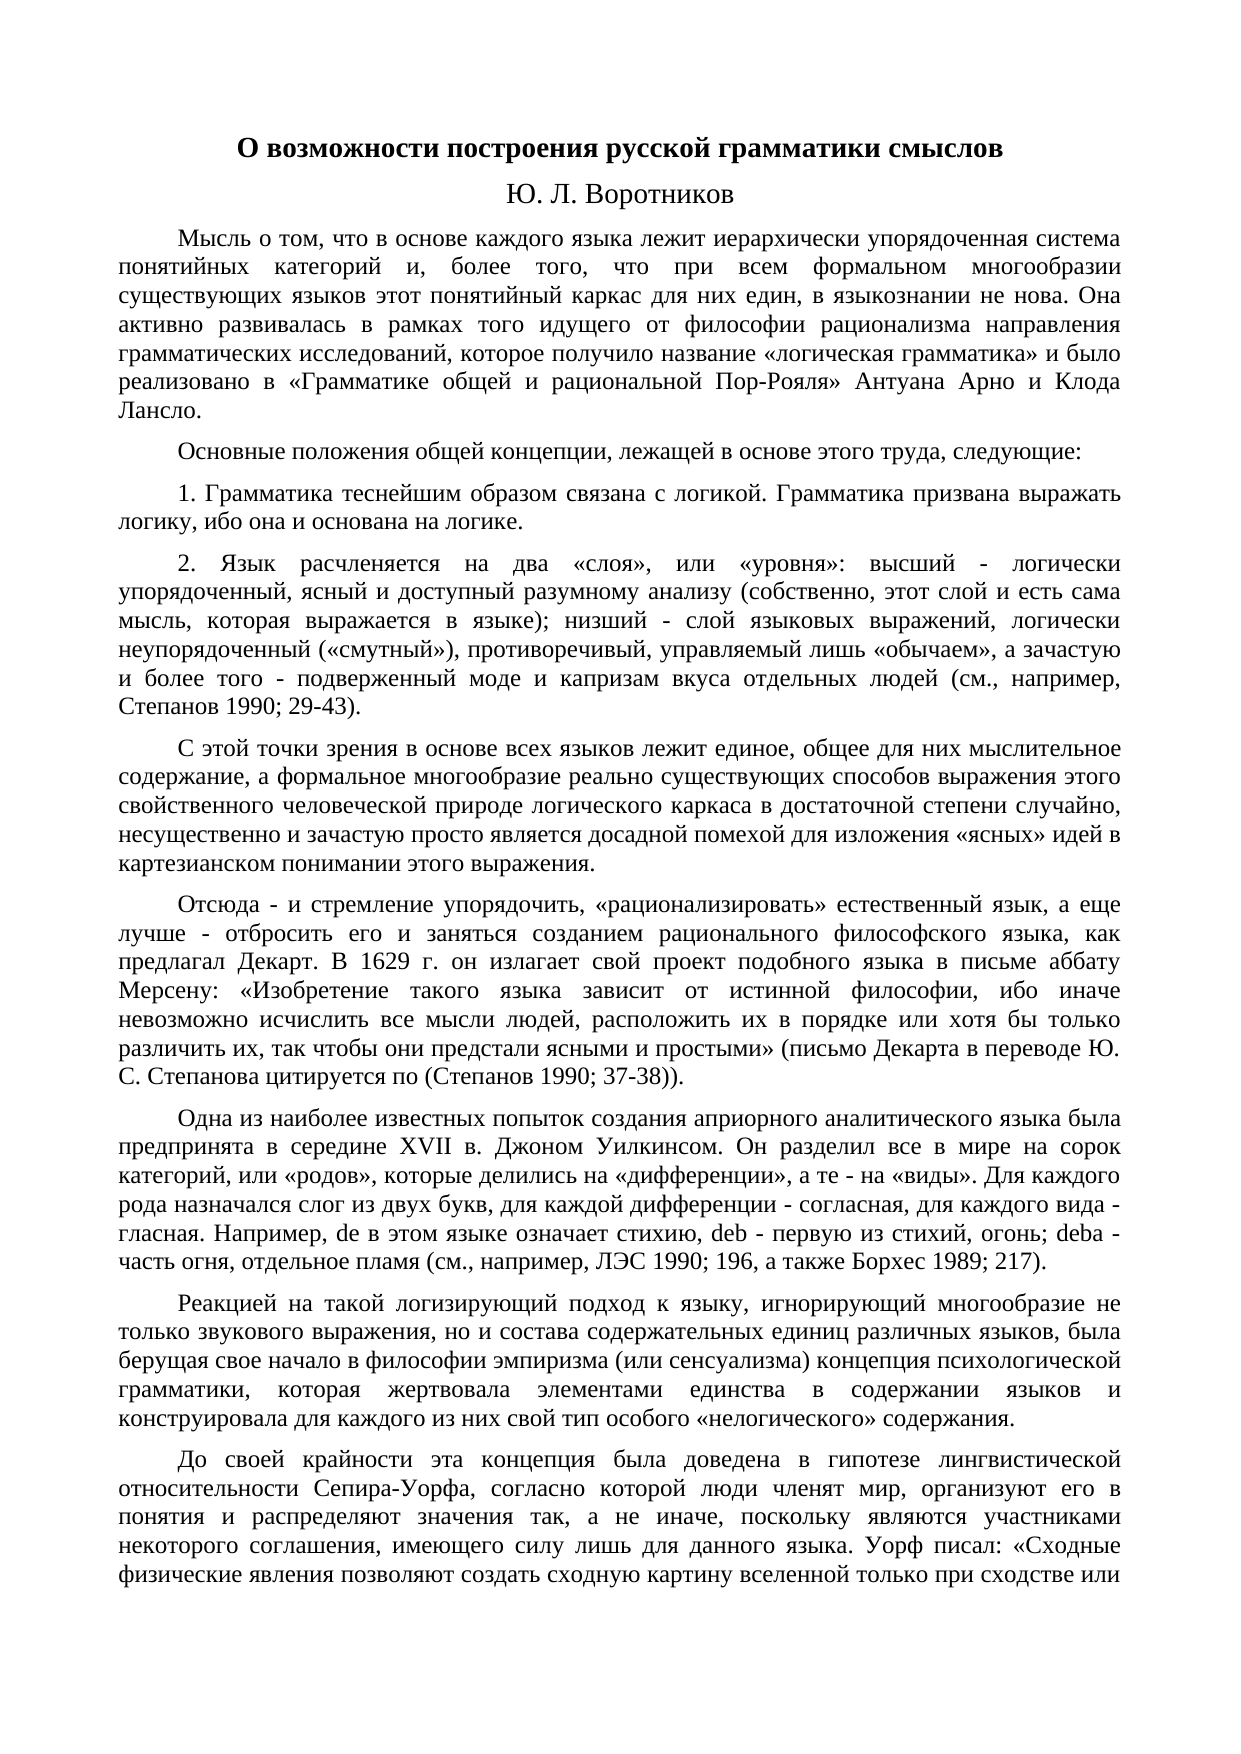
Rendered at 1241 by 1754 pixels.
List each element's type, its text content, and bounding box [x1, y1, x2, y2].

text Реакцией на такой логизирующий подход к языку, игнорирующий многообразие не только звукового выражения, но и состава содержательных единиц различных языков, была берущая свое начало в философии эмпиризма (или сенсуализма) концепция психологической грамматики, которая жертвовала элементами единства в содержании языков и конструировала для каждого из них свой тип особого «нелогического» содержания. [118, 1288, 1122, 1431]
text Мысль о том, что в основе каждого языка лежит иерархически упорядоченная система понятийных категорий и, более того, что при всем формальном многообразии существующих языков этот понятийный каркас для них един, в языкознании не нова. Она активно развивалась в рамках того идущего от философии рационализма направления грамматических исследований, которое получило название «логическая грамматика» и было реализовано в «Грамматике общей и рациональной Пор-Рояля» Антуана Арно и Клода Лансло. [118, 223, 1122, 424]
text Отсюда - и стремление упорядочить, «рационализировать» естественный язык, а еще лучше - отбросить его и заняться созданием рационального философского языка, как предлагал Декарт. В 1629 г. он излагает свой проект подобного языка в письме аббату Мерсену: «Изобретение такого языка зависит от истинной философии, ибо иначе невозможно исчислить все мысли людей, расположить их в порядке или хотя бы только различить их, так чтобы они предстали ясными и простыми» (письмо Декарта в переводе Ю. С. Степанова цитируется по (Степанов 1990; 37-38)). [118, 889, 1122, 1090]
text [118, 1444, 1122, 1588]
text О возможности построения русской грамматики смыслов [118, 131, 1122, 164]
text 1. Грамматика теснейшим образом связана с логикой. Грамматика призвана выражать логику, ибо она и основана на логике. [118, 478, 1122, 535]
text Ю. Л. Воротников [118, 177, 1122, 210]
text Одна из наиболее известных попыток создания априорного аналитического языка была предпринята в середине XVII в. Джоном Уилкинсом. Он разделил все в мире на сорок категорий, или «родов», которые делились на «дифференции», а те - на «виды». Для каждого рода назначался слог из двух букв, для каждой дифференции - согласная, для каждого вида - гласная. Например, de в этом языке означает стихию, deb - первую из стихий, огонь; deba - часть огня, отдельное пламя (см., например, ЛЭС 1990; 196, а также Борхес 1989; 217). [118, 1103, 1122, 1275]
text С этой точки зрения в основе всех языков лежит единое, общее для них мыслительное содержание, а формальное многообразие реально существующих способов выражения этого свойственного человеческой природе логического каркаса в достаточной степени случайно, несущественно и зачастую просто является досадной помехой для изложения «ясных» идей в картезианском понимании этого выражения. [118, 733, 1122, 876]
text Основные положения общей концепции, лежащей в основе этого труда, следующие: [118, 436, 1122, 465]
text 2. Язык расчленяется на два «слоя», или «уровня»: высший - логически упорядоченный, ясный и доступный разумному анализу (собственно, этот слой и есть сама мысль, которая выражается в языке); низший - слой языковых выражений, логически неупорядоченный («смутный»), противоречивый, управляемый лишь «обычаем», а зачастую и более того - подверженный моде и капризам вкуса отдельных людей (см., например, Степанов 1990; 29-43). [118, 548, 1122, 720]
